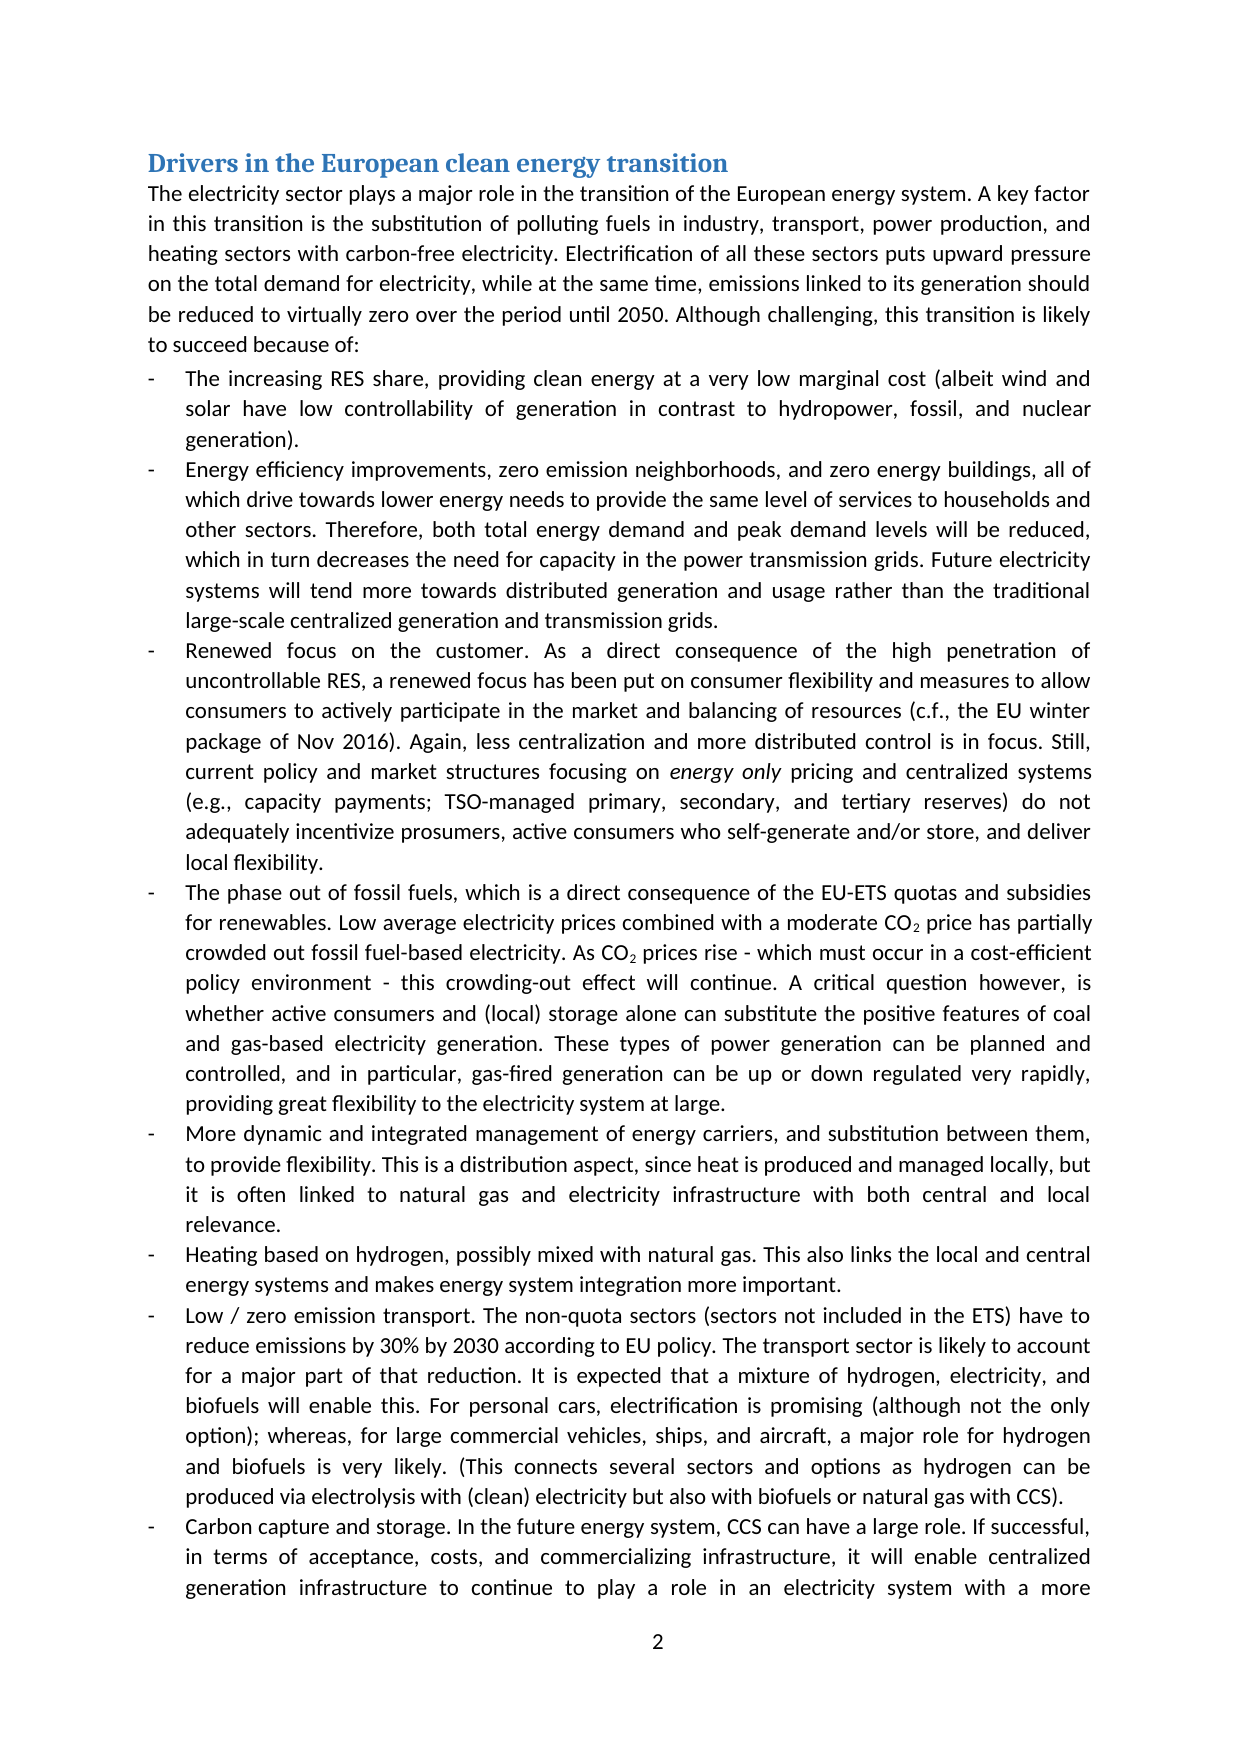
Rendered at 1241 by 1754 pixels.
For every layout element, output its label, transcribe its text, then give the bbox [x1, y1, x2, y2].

list Energy efficiency improvements, zero emission neighborhoods, and zero energy buildings, all of which drive towards lower energy needs to provide the same level of services to households and other sectors. Therefore, both total energy demand and peak demand levels will be reduced, which in turn decreases the need for capacity in the power transmission grids. Future electricity systems will tend more towards distributed generation and usage rather than the traditional large-scale centralized generation and transmission grids. [148, 455, 1092, 634]
subtitle Drivers in the European clean energy transition [148, 148, 1092, 179]
list More dynamic and integrated management of energy carriers, and substitution between them, to provide flexibility. This is a distribution aspect, since heat is produced and managed locally, but it is often linked to natural gas and electricity infrastructure with both central and local relevance. [148, 1119, 1092, 1238]
list The phase out of fossil fuels, which is a direct consequence of the EU-ETS quotas and subsidies for renewables. Low average electricity prices combined with a moderate CO2 price has partially crowded out fossil fuel-based electricity. As CO2 prices rise - which must occur in a cost-efficient policy environment - this crowding-out effect will continue. A critical question however, is whether active consumers and (local) storage alone can substitute the positive features of coal and gas-based electricity generation. These types of power generation can be planned and controlled, and in particular, gas-fired generation can be up or down regulated very rapidly, providing great flexibility to the electricity system at large. [148, 878, 1092, 1117]
list Heating based on hydrogen, possibly mixed with natural gas. This also links the local and central energy systems and makes energy system integration more important. [148, 1240, 1092, 1298]
text The electricity sector plays a major role in the transition of the European energy system. A key factor in this transition is the substitution of polluting fuels in industry, transport, power production, and heating sectors with carbon-free electricity. Electrification of all these sectors puts upward pressure on the total demand for electricity, while at the same time, emissions linked to its generation should be reduced to virtually zero over the period until 2050. Although challenging, this transition is likely to succeed because of: [148, 179, 1092, 358]
list Renewed focus on the customer. As a direct consequence of the high penetration of uncontrollable RES, a renewed focus has been put on consumer flexibility and measures to allow consumers to actively participate in the market and balancing of resources (c.f., the EU winter package of Nov 2016). Again, less centralization and more distributed control is in focus. Still, current policy and market structures focusing on energy only pricing and centralized systems (e.g., capacity payments; TSO-managed primary, secondary, and tertiary reserves) do not adequately incentivize prosumers, active consumers who self-generate and/or store, and deliver local flexibility. [148, 636, 1092, 876]
list The increasing RES share, providing clean energy at a very low marginal cost (albeit wind and solar have low controllability of generation in contrast to hydropower, fossil, and nuclear generation). [148, 364, 1092, 453]
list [148, 1512, 1092, 1601]
list Low / zero emission transport. The non-quota sectors (sectors not included in the ETS) have to reduce emissions by 30% by 2030 according to EU policy. The transport sector is likely to account for a major part of that reduction. It is expected that a mixture of hydrogen, electricity, and biofuels will enable this. For personal cars, electrification is promising (although not the only option); whereas, for large commercial vehicles, ships, and aircraft, a major role for hydrogen and biofuels is very likely. (This connects several sectors and options as hydrogen can be produced via electrolysis with (clean) electricity but also with biofuels or natural gas with CCS). [148, 1301, 1092, 1510]
